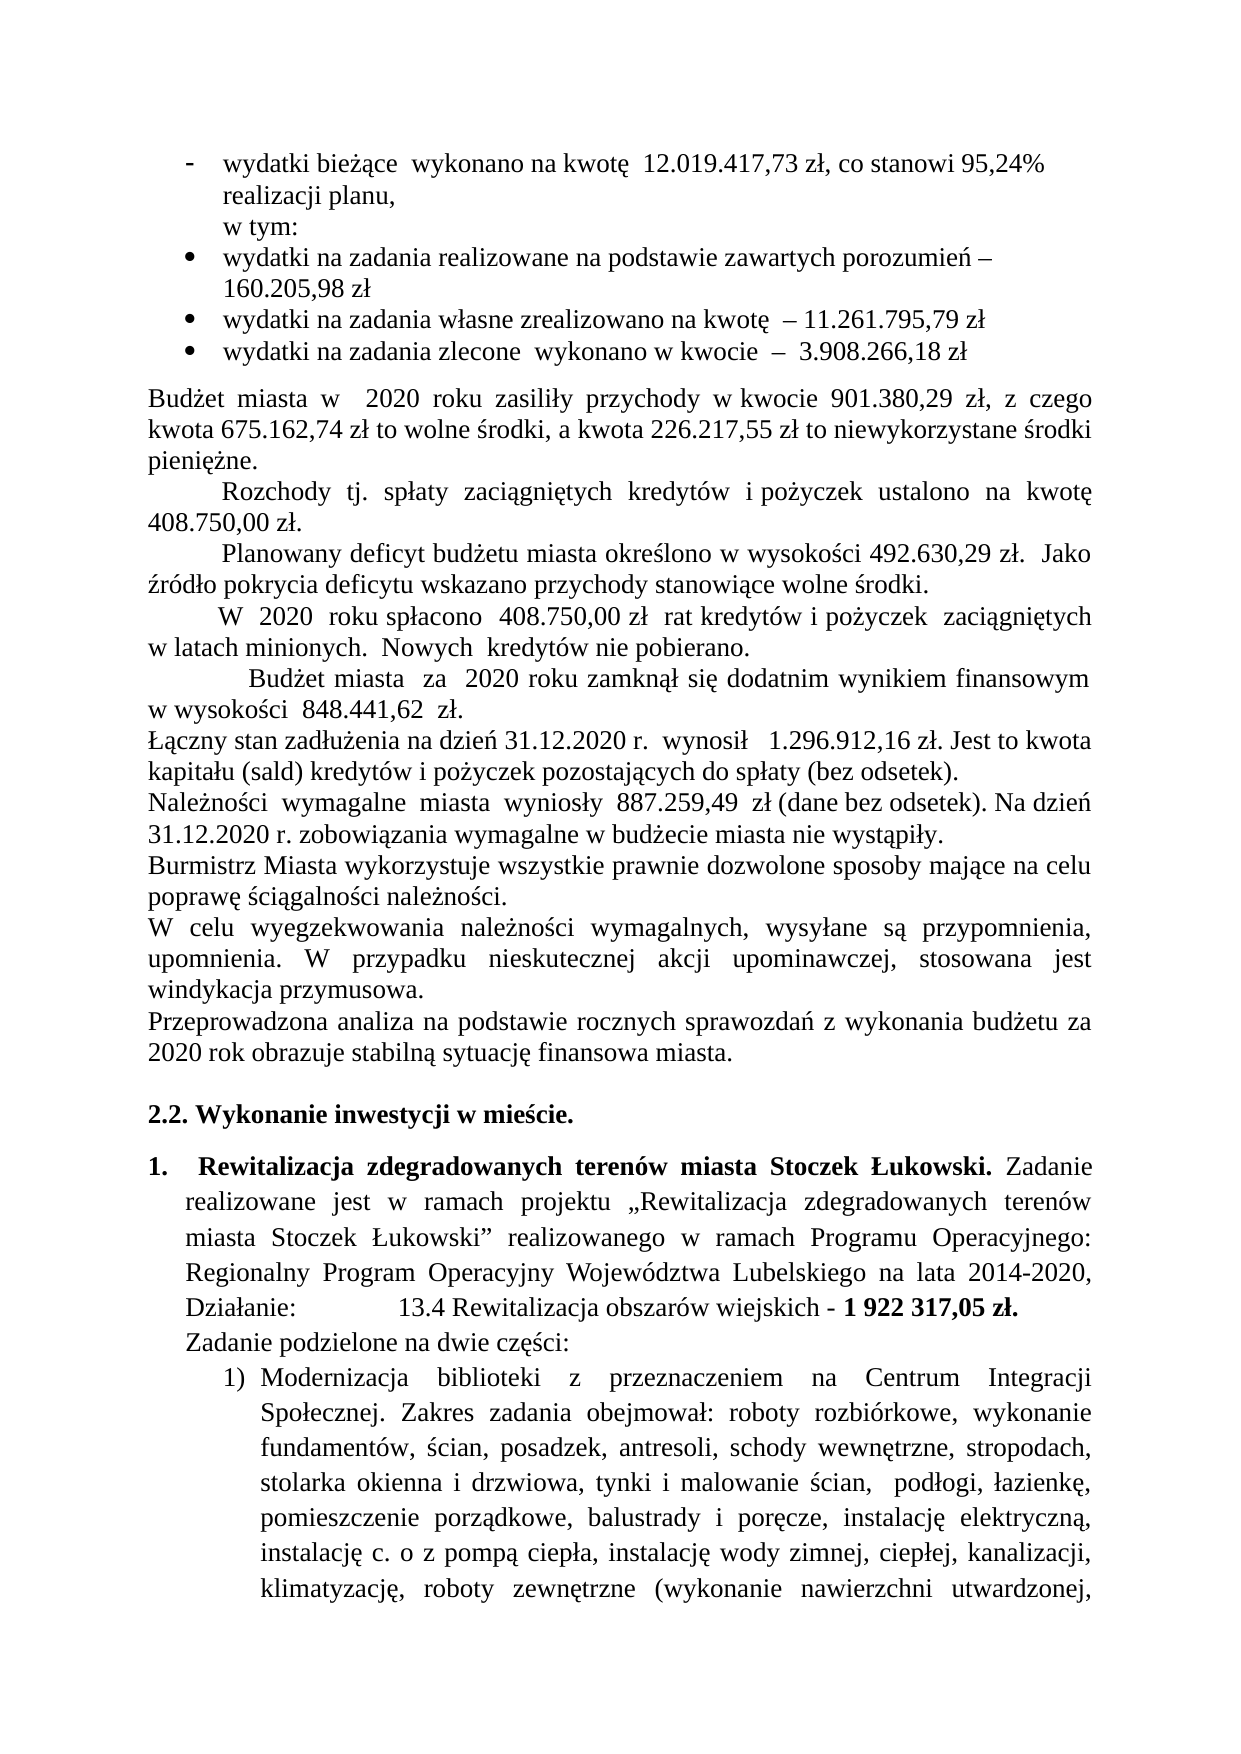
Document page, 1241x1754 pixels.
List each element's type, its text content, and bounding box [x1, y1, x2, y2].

text W celu wyegzekwowania należności wymagalnych, wysyłane są przypomnienia, upomnienia. W przypadku nieskutecznej akcji upominawczej, stosowana jest windykacja przymusowa. [148, 911, 1093, 1004]
text Budżet miasta w 2020 roku zasiliły przychody w kwocie 901.380,29 zł, z czego kwota 675.162,74 zł to wolne środki, a kwota 226.217,55 zł to niewykorzystane środki pieniężne. [148, 382, 1093, 475]
list wydatki na zadania realizowane na podstawie zawartych porozumień – 160.205,98 zł [185, 241, 1093, 303]
text Zadanie podzielone na dwie części: [185, 1326, 1093, 1357]
list Rewitalizacja zdegradowanych terenów miasta Stoczek Łukowski. Zadanie realizowane jest w ramach projektu „Rewitalizacja zdegradowanych terenów miasta Stoczek Łukowski” realizowanego w ramach Programu Operacyjnego: Regionalny Program Operacyjny Województwa Lubelskiego na lata 2014-2020, Działanie: 13.4 Rewitalizacja obszarów wiejskich - 1 922 317,05 zł. [148, 1150, 1093, 1322]
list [223, 1361, 1093, 1603]
text Rozchody tj. spłaty zaciągniętych kredytów i pożyczek ustalono na kwotę 408.750,00 zł. [148, 475, 1093, 537]
text Przeprowadzona analiza na podstawie rocznych sprawozdań z wykonania budżetu za 2020 rok obrazuje stabilną sytuację finansowa miasta. [148, 1004, 1093, 1067]
text Budżet miasta za 2020 roku zamknął się dodatnim wynikiem finansowym w wysokości 848.441,62 zł. [148, 662, 1093, 724]
text 2.2. Wykonanie inwestycji w mieście. [148, 1098, 1093, 1129]
text Łączny stan zadłużenia na dzień 31.12.2020 r. wynosił 1.296.912,16 zł. Jest to kwota kapitału (sald) kredytów i pożyczek pozostających do spłaty (bez odsetek). [148, 724, 1093, 787]
list wydatki na zadania własne zrealizowano na kwotę – 11.261.795,79 zł [185, 303, 1093, 335]
list wydatki na zadania zlecone wykonano w kwocie – 3.908.266,18 zł [185, 335, 1093, 366]
text Burmistrz Miasta wykorzystuje wszystkie prawnie dozwolone sposoby mające na celu poprawę ściągalności należności. [148, 849, 1093, 911]
text w tym: [223, 210, 1093, 241]
text Należności wymagalne miasta wyniosły 887.259,49 zł (dane bez odsetek). Na dzień 31.12.2020 r. zobowiązania wymagalne w budżecie miasta nie wystąpiły. [148, 787, 1093, 849]
text Planowany deficyt budżetu miasta określono w wysokości 492.630,29 zł. Jako źródło pokrycia deficytu wskazano przychody stanowiące wolne środki. [148, 537, 1093, 600]
list wydatki bieżące wykonano na kwotę 12.019.417,73 zł, co stanowi 95,24% realizacji planu, [185, 148, 1093, 210]
text W 2020 roku spłacono 408.750,00 zł rat kredytów i pożyczek zaciągniętych w latach minionych. Nowych kredytów nie pobierano. [148, 600, 1093, 662]
